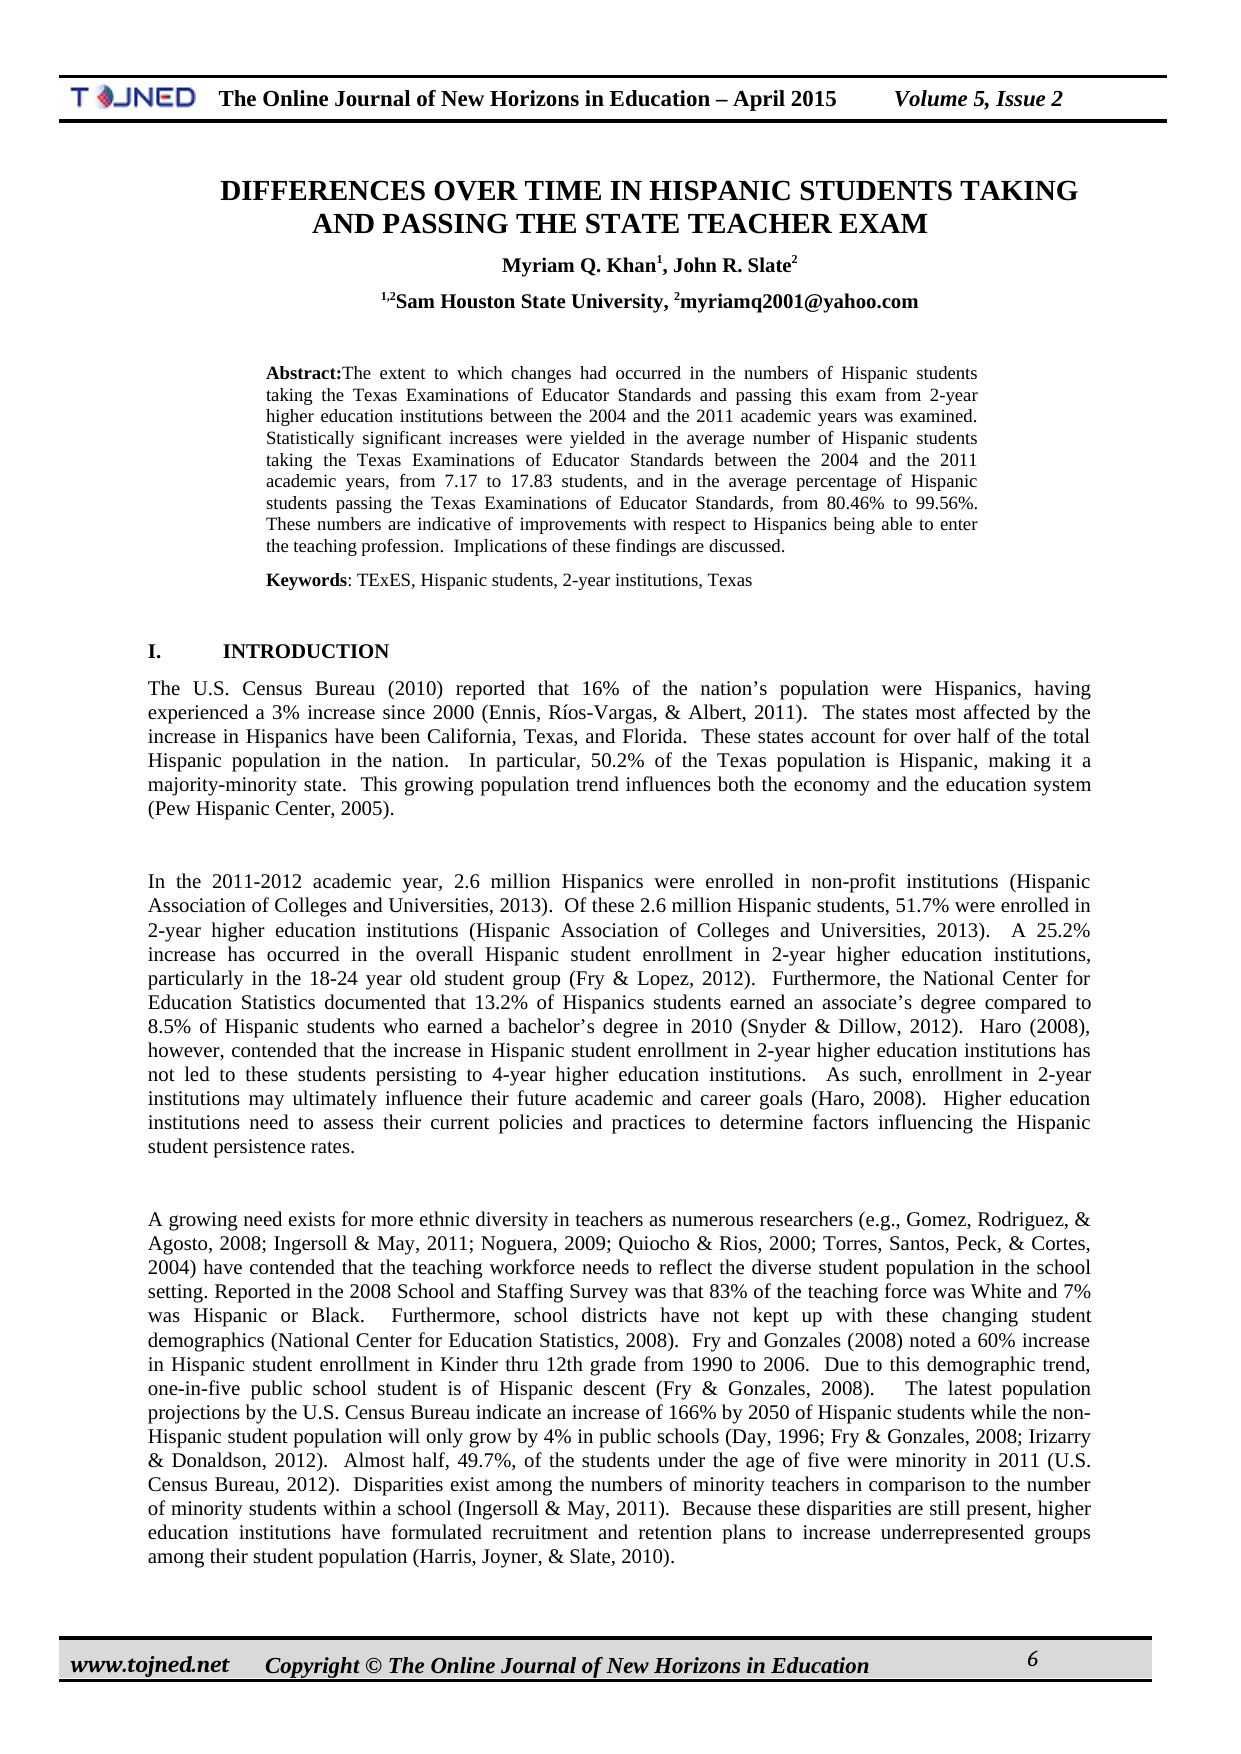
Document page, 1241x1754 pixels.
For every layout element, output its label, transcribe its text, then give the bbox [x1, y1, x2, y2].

list INTRODUCTION [148, 639, 1092, 663]
text In the 2011-2012 academic year, 2.6 million Hispanics were enrolled in non-profit institutions (Hispanic Association of Colleges and Universities, 2013). Of these 2.6 million Hispanic students, 51.7% were enrolled in 2-year higher education institutions (Hispanic Association of Colleges and Universities, 2013). A 25.2% increase has occurred in the overall Hispanic student enrollment in 2-year higher education institutions, particularly in the 18-24 year old student group (Fry & Lopez, 2012). Furthermore, the National Center for Education Statistics documented that 13.2% of Hispanics students earned an associate’s degree compared to 8.5% of Hispanic students who earned a bachelor’s degree in 2010 (Snyder & Dillow, 2012). Haro (2008), however, contended that the increase in Hispanic student enrollment in 2-year higher education institutions has not led to these students persisting to 4-year higher education institutions. As such, enrollment in 2-year institutions may ultimately influence their future academic and career goals (Haro, 2008). Higher education institutions need to assess their current policies and practices to determine factors influencing the Hispanic student persistence rates. [148, 869, 1092, 1158]
text The U.S. Census Bureau (2010) reported that 16% of the nation’s population were Hispanics, having experienced a 3% increase since 2000 (Ennis, Ríos-Vargas, & Albert, 2011). The states most affected by the increase in Hispanics have been California, Texas, and Florida. These states account for over half of the total Hispanic population in the nation. In particular, 50.2% of the Texas population is Hispanic, making it a majority-minority state. This growing population trend influences both the economy and the education system (Pew Hispanic Center, 2005). [148, 676, 1092, 820]
text Keywords: TExES, Hispanic students, 2-year institutions, Texas [266, 569, 979, 590]
text Abstract:The extent to which changes had occurred in the numbers of Hispanic students taking the Texas Examinations of Educator Standards and passing this exam from 2-year higher education institutions between the 2004 and the 2011 academic years was examined. Statistically significant increases were yielded in the average number of Hispanic students taking the Texas Examinations of Educator Standards between the 2004 and the 2011 academic years, from 7.17 to 17.83 students, and in the average percentage of Hispanic students passing the Texas Examinations of Educator Standards, from 80.46% to 99.56%. These numbers are indicative of improvements with respect to Hispanics being able to enter the teaching profession. Implications of these findings are discussed. [266, 362, 979, 556]
text Myriam Q. Khan1, John R. Slate2 [148, 252, 1092, 277]
text DIFFERENCES OVER TIME IN HISPANIC STUDENTS TAKING AND PASSING THE STATE TEACHER EXAM [148, 173, 1092, 240]
text 1,2Sam Houston State University, 2myriamq2001@yahoo.com [148, 289, 1092, 313]
text A growing need exists for more ethnic diversity in teachers as numerous researchers (e.g., Gomez, Rodriguez, & Agosto, 2008; Ingersoll & May, 2011; Noguera, 2009; Quiocho & Rios, 2000; Torres, Santos, Peck, & Cortes, 2004) have contended that the teaching workforce needs to reflect the diverse student population in the school setting. Reported in the 2008 School and Staffing Survey was that 83% of the teaching force was White and 7% was Hispanic or Black. Furthermore, school districts have not kept up with these changing student demographics (National Center for Education Statistics, 2008). Fry and Gonzales (2008) noted a 60% increase in Hispanic student enrollment in Kinder thru 12th grade from 1990 to 2006. Due to this demographic trend, one-in-five public school student is of Hispanic descent (Fry & Gonzales, 2008). The latest population projections by the U.S. Census Bureau indicate an increase of 166% by 2050 of Hispanic students while the non-Hispanic student population will only grow by 4% in public schools (Day, 1996; Fry & Gonzales, 2008; Irizarry & Donaldson, 2012). Almost half, 49.7%, of the students under the age of five were minority in 2011 (U.S. Census Bureau, 2012). Disparities exist among the numbers of minority teachers in comparison to the number of minority students within a school (Ingersoll & May, 2011). Because these disparities are still present, higher education institutions have formulated recruitment and retention plans to increase underrepresented groups among their student population (Harris, Joyner, & Slate, 2010). [148, 1207, 1092, 1568]
picture [70, 83, 196, 114]
